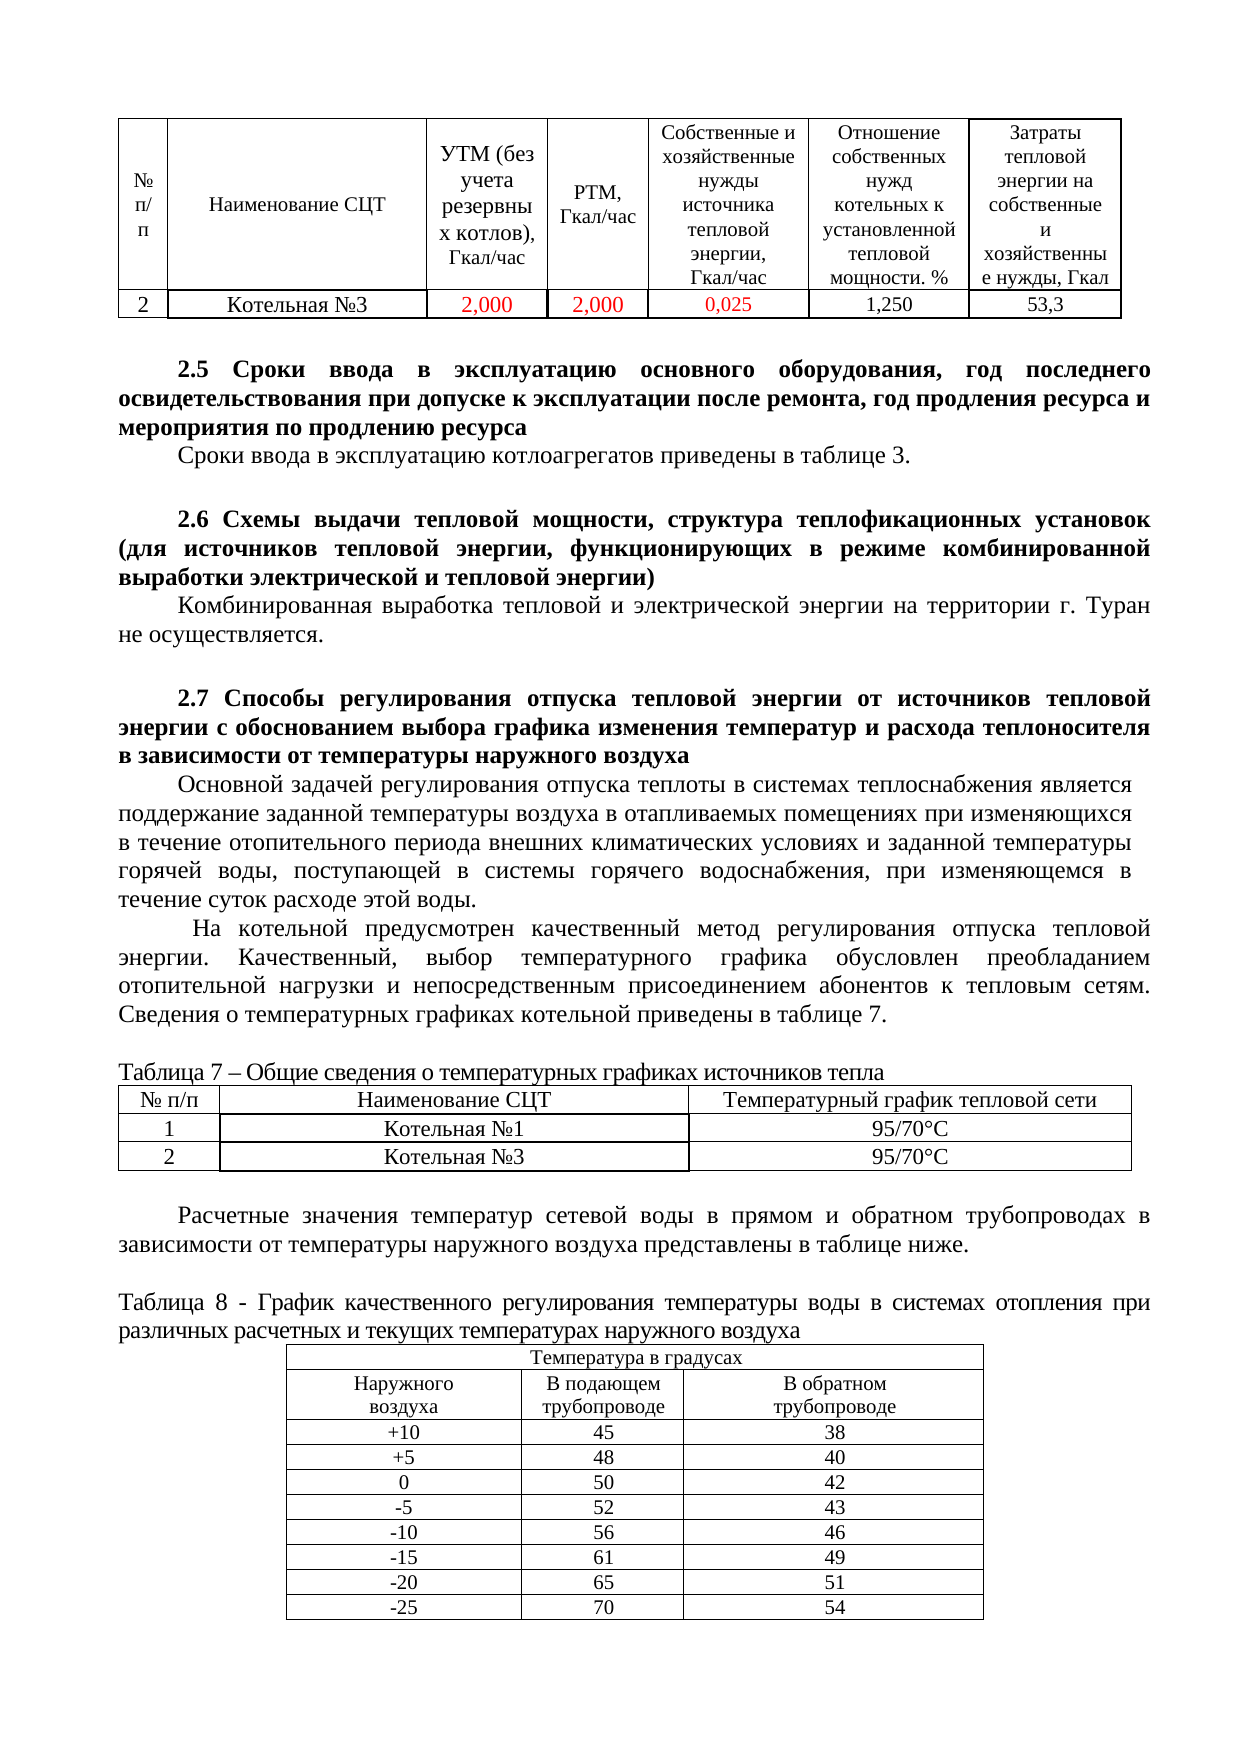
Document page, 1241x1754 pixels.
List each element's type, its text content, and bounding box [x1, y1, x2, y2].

table_cell 50 [522, 1470, 683, 1494]
subtitle 2.5 Сроки ввода в эксплуатацию основного оборудования, год последнего освидетельствования при допуске к эксплуатации после ремонта, год продления ресурса и мероприятия по продлению ресурса [118, 354, 1152, 440]
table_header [427, 119, 547, 289]
table_cell 40 [684, 1445, 983, 1469]
table_cell 48 [522, 1445, 683, 1469]
table_cell 61 [522, 1545, 683, 1569]
table_header Наименование СЦТ [220, 1086, 688, 1113]
table_header № п/п [119, 119, 167, 289]
table_cell 1,250 [810, 290, 968, 317]
table_cell 52 [522, 1495, 683, 1519]
table_cell Котельная №3 [169, 291, 426, 317]
table_cell -10 [287, 1520, 521, 1544]
table_cell +5 [287, 1445, 521, 1469]
text Комбинированная выработка тепловой и электрической энергии на территории г. Туран не осуществляется. [118, 590, 1152, 648]
table_cell -5 [287, 1495, 521, 1519]
table_cell 1 [119, 1114, 219, 1141]
table_cell 65 [522, 1570, 683, 1594]
table_cell +10 [287, 1420, 521, 1444]
table_cell 53,3 [970, 291, 1120, 317]
table_cell 38 [684, 1420, 983, 1444]
table_cell Котельная №1 [221, 1115, 688, 1141]
text Расчетные значения температур сетевой воды в прямом и обратном трубопроводах в зависимости от температуры наружного воздуха представлены в таблице ниже. [118, 1201, 1152, 1258]
subtitle 2.7 Способы регулирования отпуска тепловой энергии от источников тепловой энергии с обоснованием выбора графика изменения температур и расхода теплоносителя в зависимости от температуры наружного воздуха [118, 683, 1152, 769]
table_cell 2,000 [549, 290, 647, 317]
text Таблица 7 – Общие сведения о температурных графиках источников тепла [118, 1057, 1152, 1085]
table_cell В обратном трубопроводе [684, 1370, 983, 1418]
table_header РТМ, Гкал/час [548, 119, 648, 289]
table_cell В подающем трубопроводе [522, 1370, 683, 1418]
table_cell -20 [287, 1570, 521, 1594]
table_cell 0,025 [649, 290, 808, 317]
text На котельной предусмотрен качественный метод регулирования отпуска тепловой энергии. Качественный, выбор температурного графика обусловлен преобладанием отопительной нагрузки и непосредственным присоединением абонентов к тепловым сетям. Сведения о температурных графиках котельной приведены в таблице 7. [118, 913, 1152, 1028]
table_cell 70 [522, 1595, 683, 1619]
table_cell 51 [684, 1570, 983, 1594]
table_header № п/п [119, 1086, 219, 1113]
table_cell 46 [684, 1520, 983, 1544]
table_cell 95/70°С [690, 1142, 1131, 1170]
table_cell -25 [287, 1595, 521, 1619]
table_cell 42 [684, 1470, 983, 1494]
table_header Температура в градусах [287, 1345, 983, 1369]
table_cell 2,000 [428, 290, 546, 317]
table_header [649, 119, 808, 289]
table_header Наименование СЦТ [168, 119, 426, 289]
table_cell 54 [684, 1595, 983, 1619]
table_cell Наружного воздуха [287, 1370, 521, 1418]
text Сроки ввода в эксплуатацию котлоагрегатов приведены в таблице 3. [118, 440, 1152, 469]
table_cell 56 [522, 1520, 683, 1544]
table_cell Котельная №3 [221, 1143, 688, 1170]
table_cell -15 [287, 1545, 521, 1569]
table_cell 2 [119, 1142, 219, 1170]
subtitle 2.6 Схемы выдачи тепловой мощности, структура теплофикационных установок (для источников тепловой энергии, функционирующих в режиме комбинированной выработки электрической и тепловой энергии) [118, 504, 1152, 590]
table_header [809, 119, 968, 289]
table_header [970, 120, 1120, 289]
table_header Температурный график тепловой сети [689, 1086, 1131, 1113]
table_cell 0 [287, 1470, 521, 1494]
text Основной задачей регулирования отпуска теплоты в системах теплоснабжения является поддержание заданной температуры воздуха в отапливаемых помещениях при изменяющихся в течение отопительного периода внешних климатических условиях и заданной температуры горячей воды, поступающей в системы горячего водоснабжения, при изменяющемся в течение суток расходе этой воды. [118, 769, 1133, 913]
table_cell 49 [684, 1545, 983, 1569]
table_cell 95/70°С [690, 1114, 1131, 1141]
table_cell 43 [684, 1495, 983, 1519]
text Таблица 8 - График качественного регулирования температуры воды в системах отопления при различных расчетных и текущих температурах наружного воздуха [118, 1287, 1152, 1344]
table_cell 2 [119, 290, 167, 317]
table_cell 45 [522, 1420, 683, 1444]
